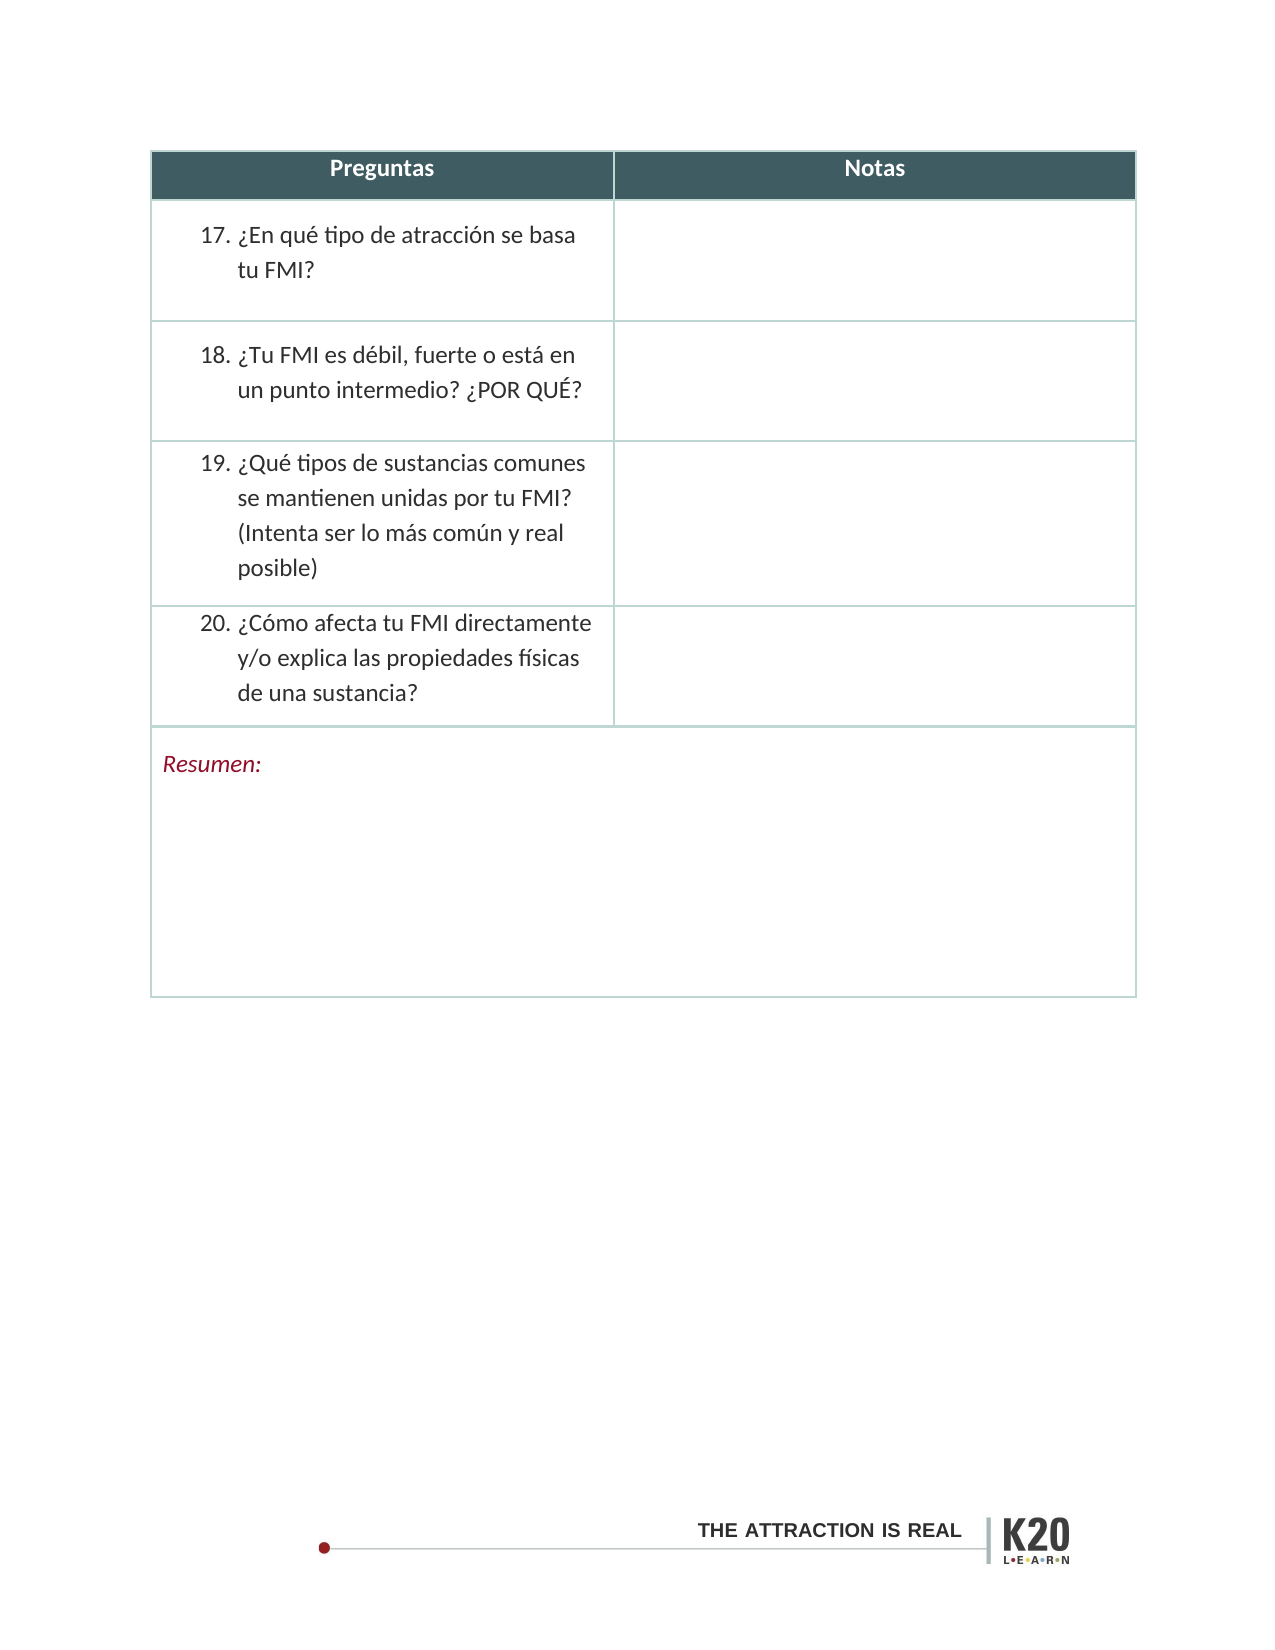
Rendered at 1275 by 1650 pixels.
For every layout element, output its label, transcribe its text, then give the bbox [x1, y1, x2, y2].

table_cell ¿Tu FMI es débil, fuerte o está en un punto intermedio? ¿POR QUÉ? [152, 322, 613, 439]
table_cell [615, 201, 1135, 319]
table_cell ¿Qué tipos de sustancias comunes se mantienen unidas por tu FMI? (Intenta ser lo más común y real posible) [152, 442, 613, 605]
table_cell [615, 607, 1135, 725]
table_cell [615, 442, 1135, 605]
table_cell [615, 322, 1135, 439]
table_cell ¿Cómo afecta tu FMI directamente y/o explica las propiedades físicas de una sustancia? [152, 607, 613, 725]
table_cell Preguntas [152, 152, 613, 199]
table_cell Resumen: [152, 728, 1135, 996]
picture [318, 1514, 1069, 1567]
table_cell Notas [615, 152, 1135, 199]
table_cell ¿En qué tipo de atracción se basa tu FMI? [152, 201, 613, 319]
